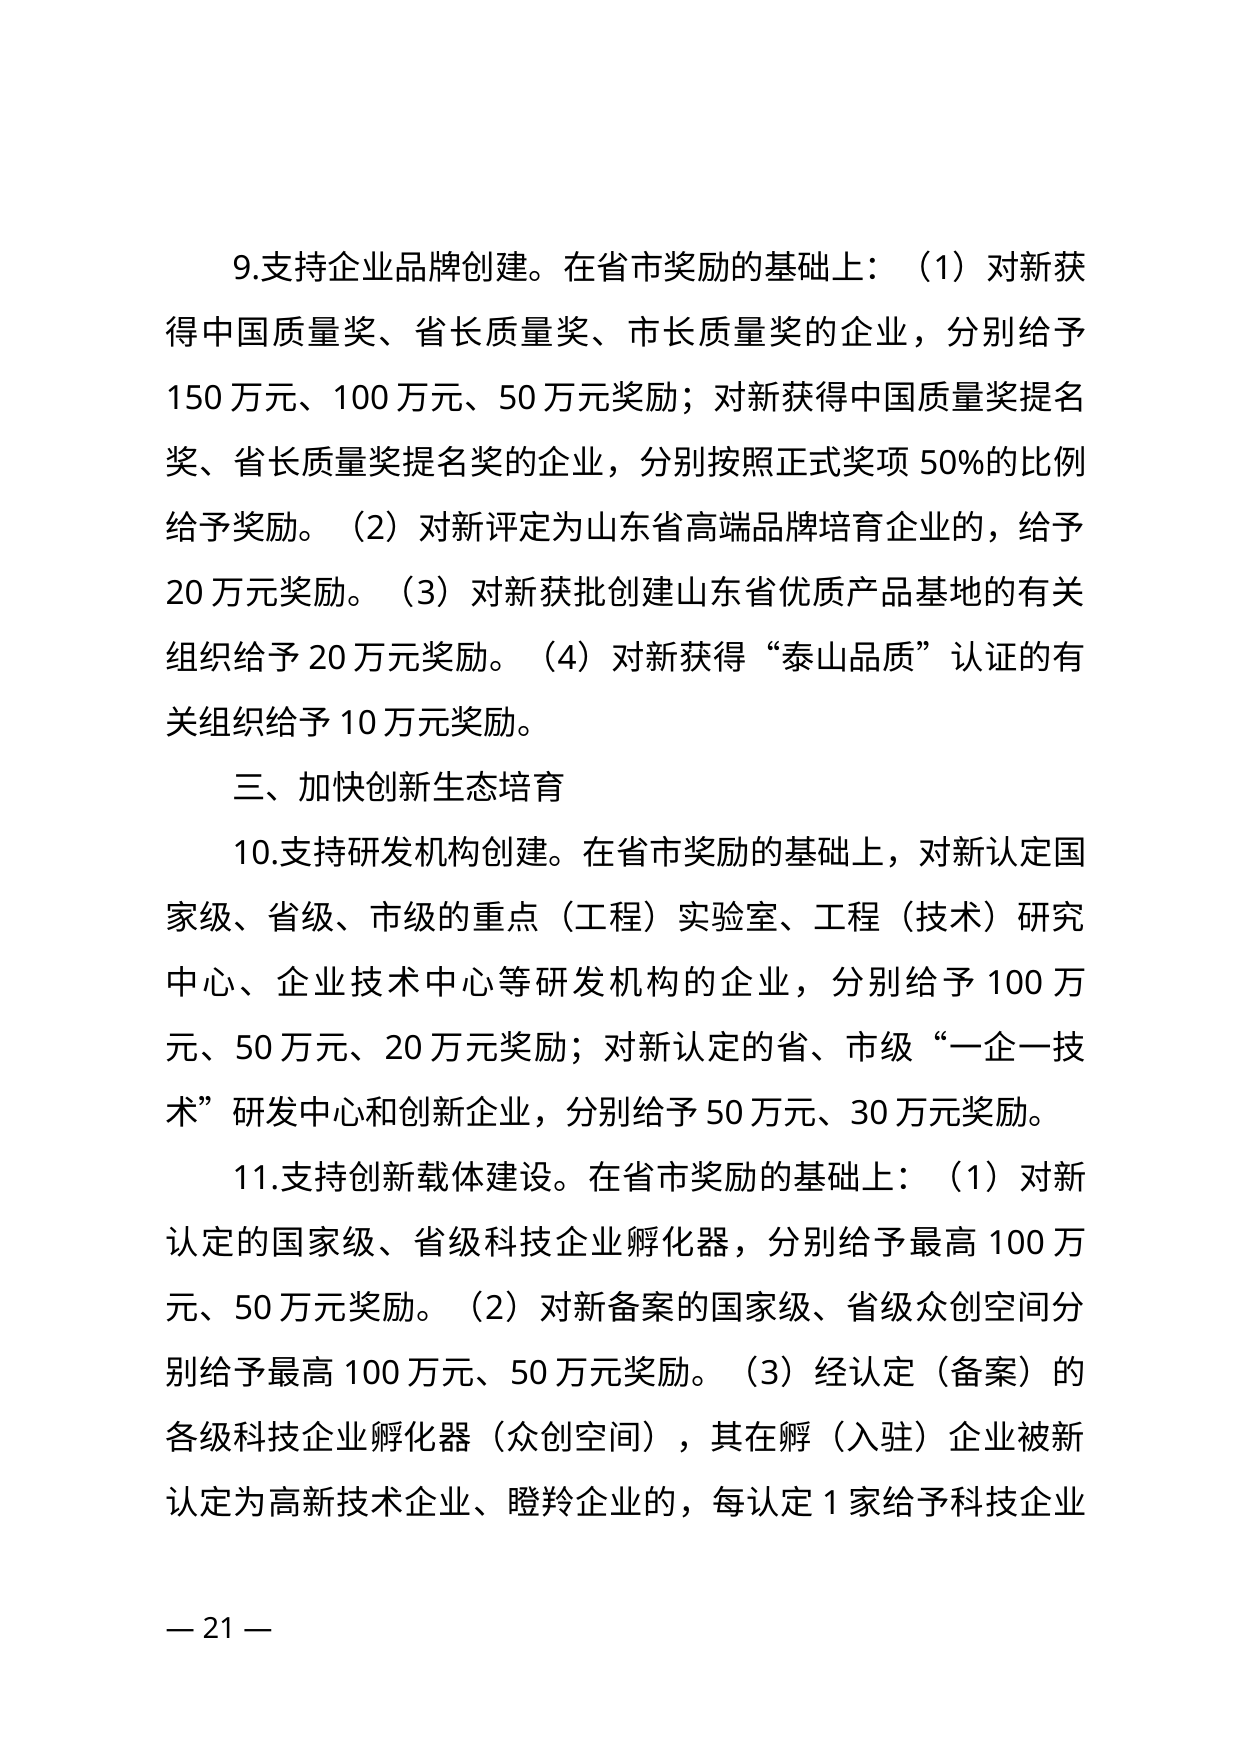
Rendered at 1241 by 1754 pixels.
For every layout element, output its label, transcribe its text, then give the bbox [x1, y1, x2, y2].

text 9.支持企业品牌创建。在省市奖励的基础上：（1）对新获得中国质量奖、省长质量奖、市长质量奖的企业，分别给予150万元、100万元、50万元奖励；对新获得中国质量奖提名奖、省长质量奖提名奖的企业，分别按照正式奖项50%的比例给予奖励。（2）对新评定为山东省高端品牌培育企业的，给予20万元奖励。（3）对新获批创建山东省优质产品基地的有关组织给予20万元奖励。（4）对新获得“泰山品质”认证的有关组织给予10万元奖励。 [165, 233, 1087, 753]
text 10.支持研发机构创建。在省市奖励的基础上，对新认定国家级、省级、市级的重点（工程）实验室、工程（技术）研究中心、企业技术中心等研发机构的企业，分别给予100万元、50万元、20万元奖励；对新认定的省、市级“一企一技术”研发中心和创新企业，分别给予50万元、30万元奖励。 [165, 818, 1087, 1143]
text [165, 1143, 1087, 1533]
text 三、加快创新生态培育 [165, 753, 1087, 818]
